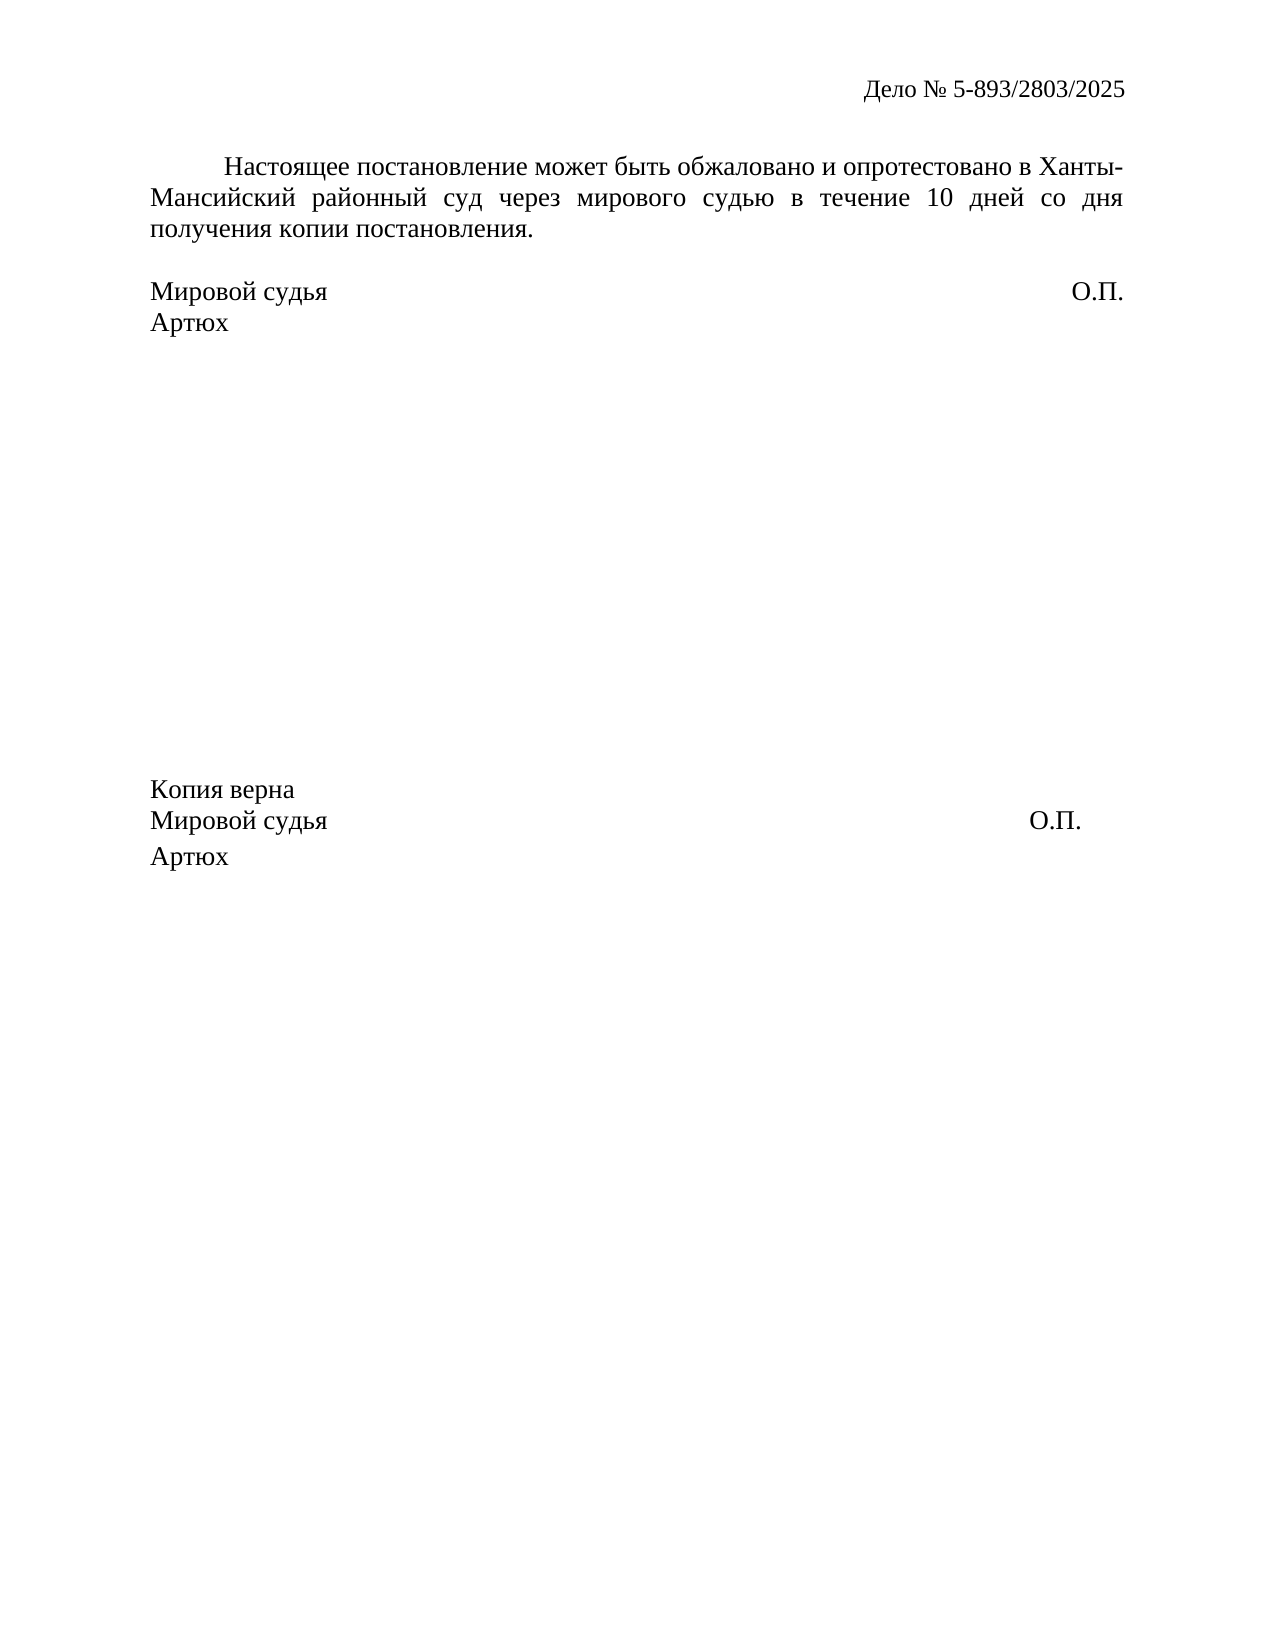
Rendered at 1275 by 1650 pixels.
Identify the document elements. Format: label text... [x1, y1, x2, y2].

text Мировой судья О.П. Артюх [150, 804, 1125, 871]
text Мировой судья О.П. Артюх [150, 274, 1125, 337]
text Копия верна [150, 773, 1125, 804]
text Настоящее постановление может быть обжаловано и опротестовано в Ханты-Мансийский районный суд через мирового судью в течение 10 дней со дня получения копии постановления. [150, 150, 1125, 243]
